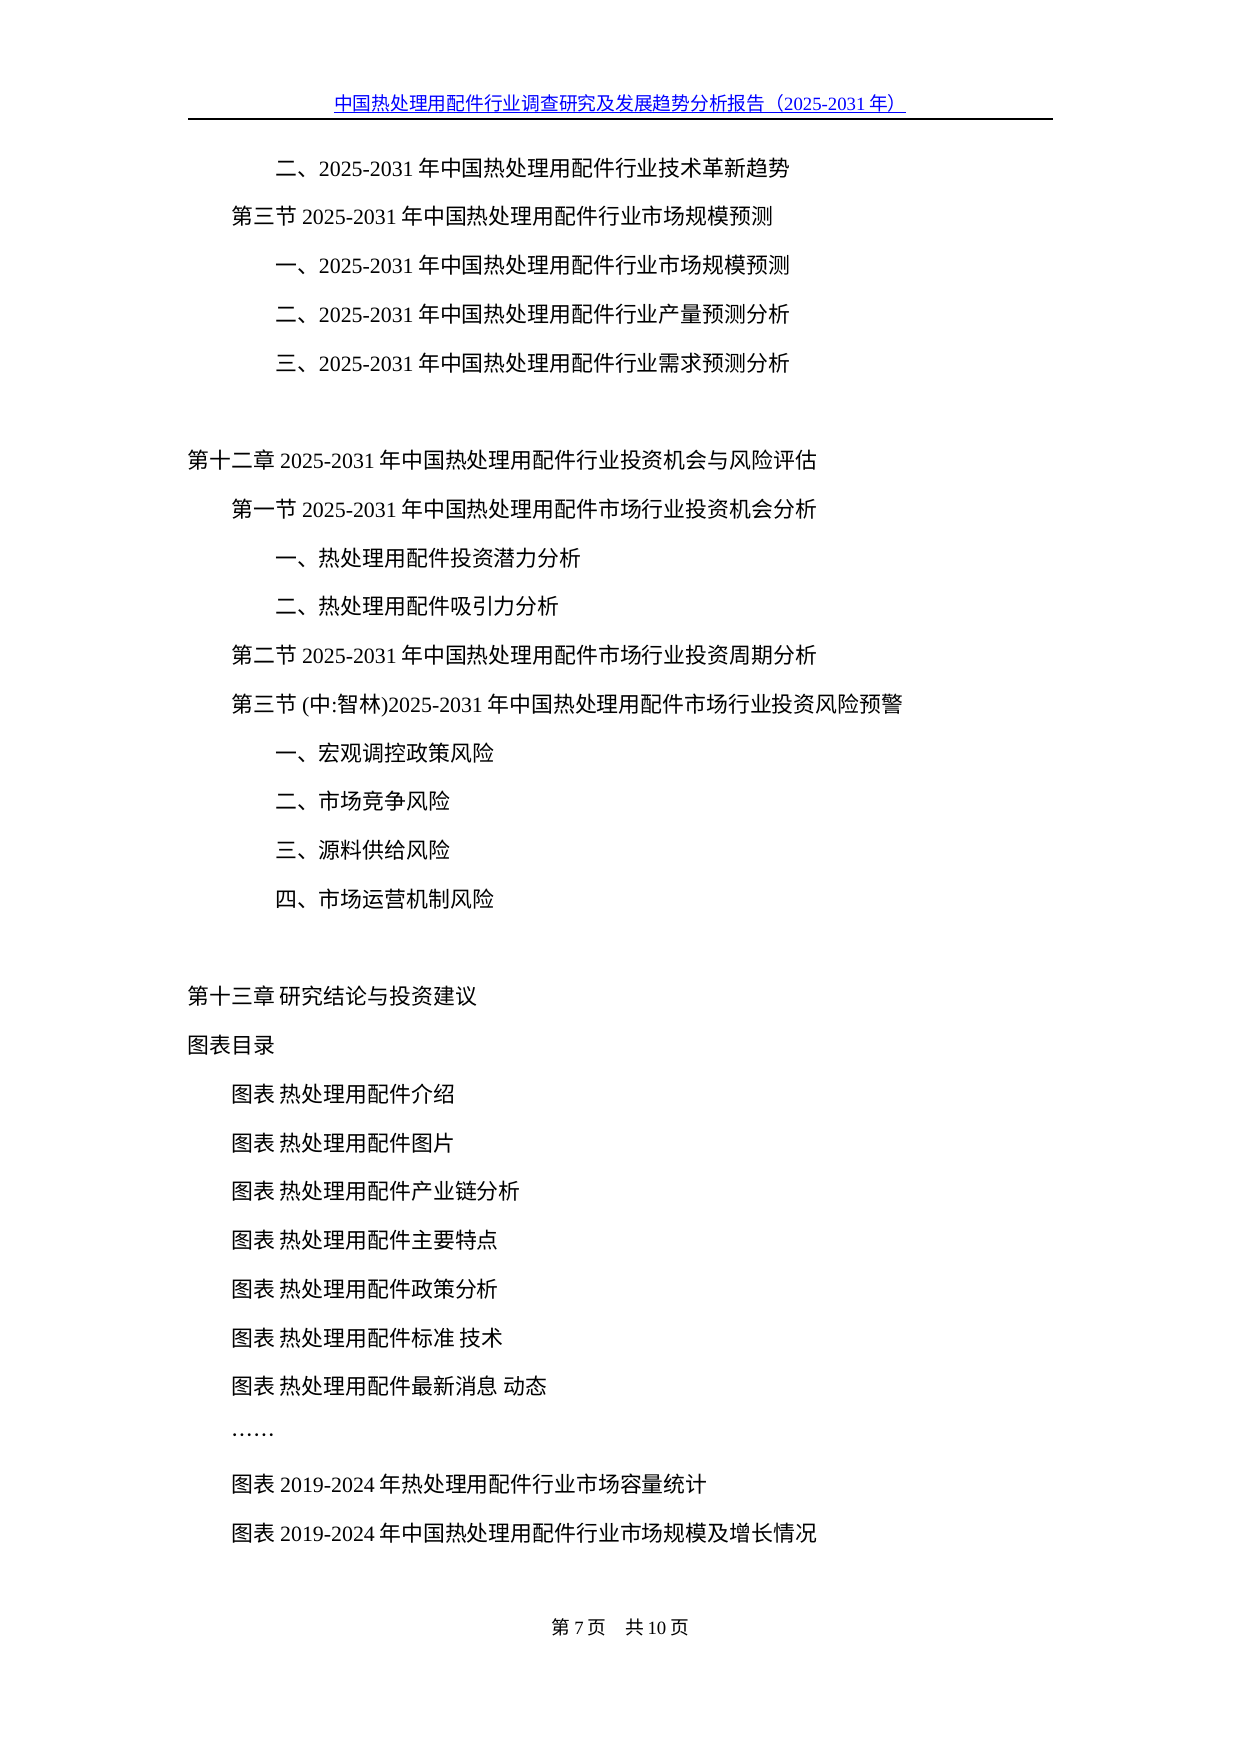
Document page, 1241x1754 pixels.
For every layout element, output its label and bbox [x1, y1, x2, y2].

text [187, 150, 1053, 1548]
